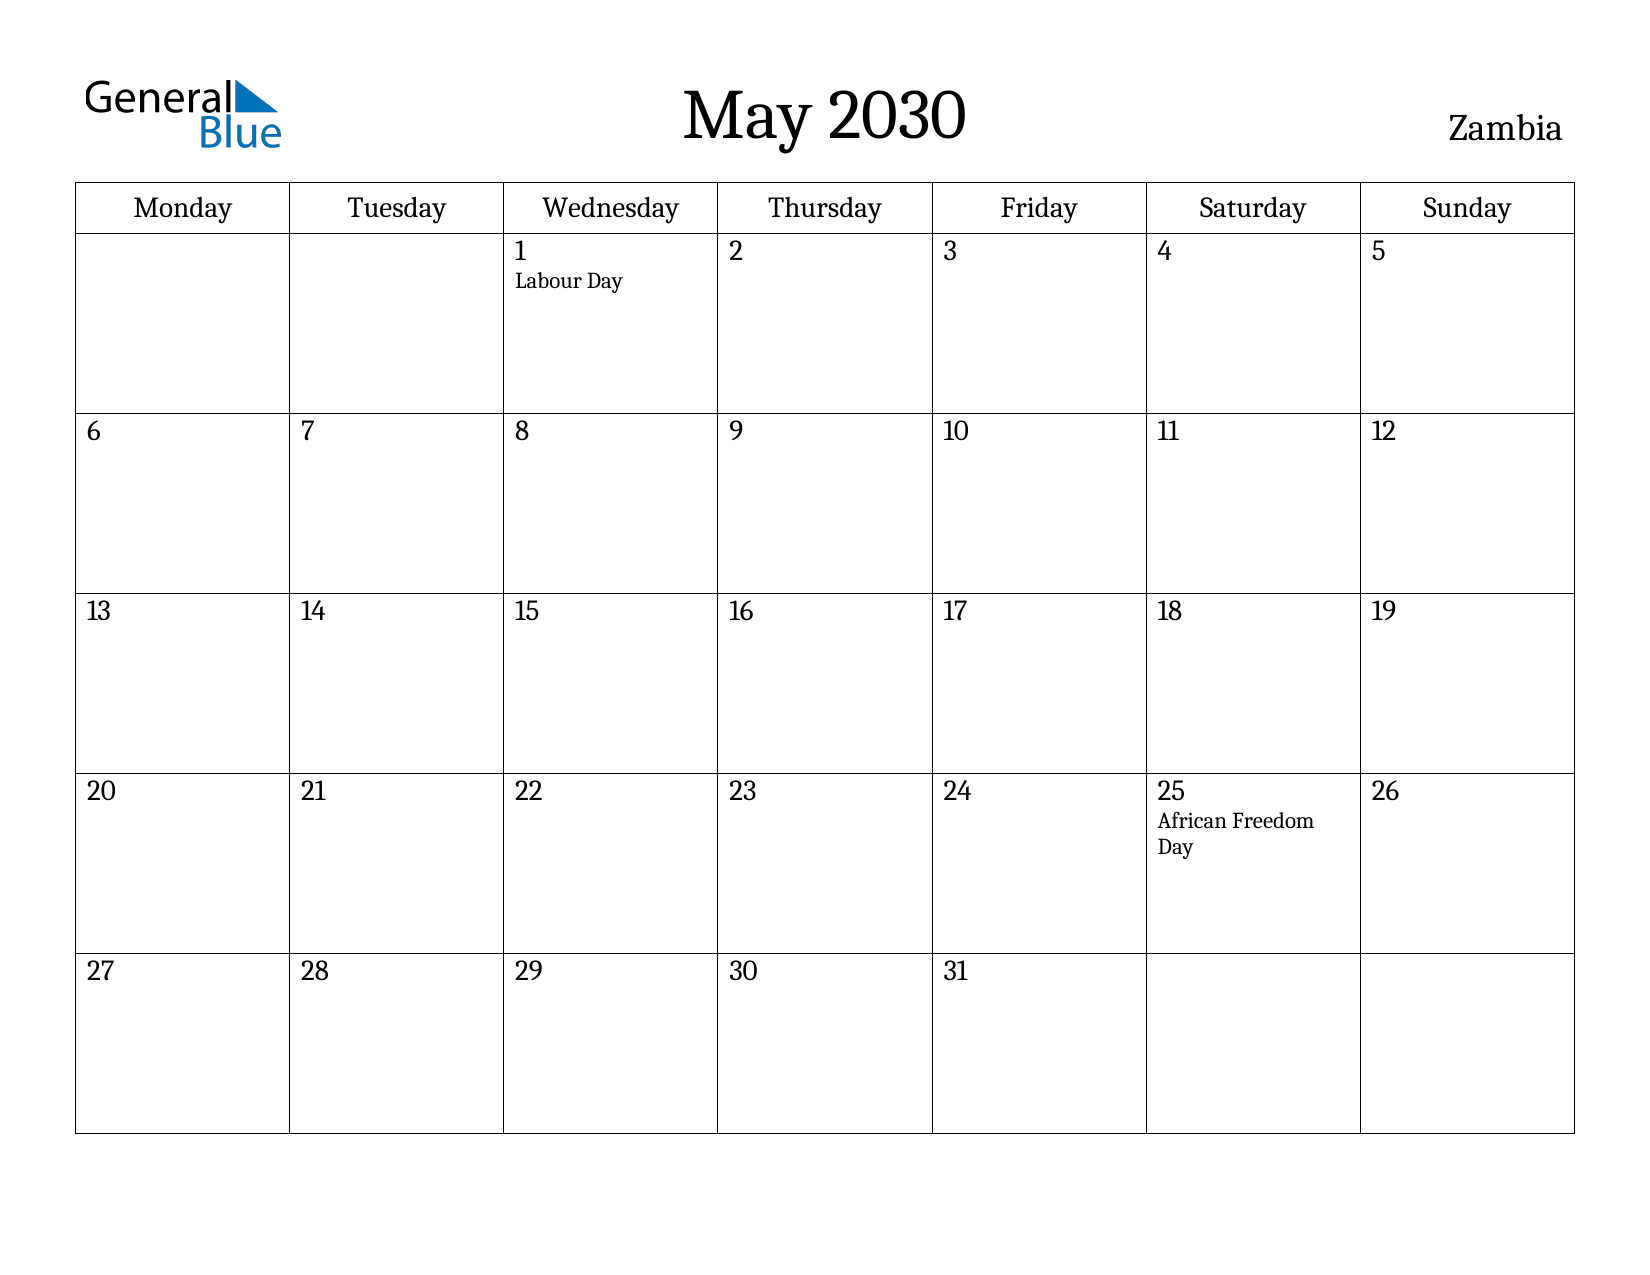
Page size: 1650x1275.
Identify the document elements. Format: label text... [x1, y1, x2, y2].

table_cell Saturday [1147, 183, 1360, 233]
table_cell [76, 808, 289, 953]
table_cell [1147, 988, 1360, 1133]
table_cell [1147, 448, 1360, 593]
table_cell 3 [933, 234, 1146, 267]
table_cell 9 [718, 414, 932, 447]
table_cell [504, 988, 717, 1133]
table_cell [290, 267, 503, 413]
table_header May 2030 [504, 75, 1146, 182]
table_cell Thursday [718, 183, 932, 233]
table_cell [1361, 954, 1574, 987]
table_cell Labour Day [504, 267, 717, 413]
table_cell [76, 267, 289, 413]
table_cell [718, 448, 932, 593]
table_cell [718, 267, 932, 413]
table_cell 18 [1147, 594, 1360, 627]
table_cell [933, 448, 1146, 593]
table_cell [1361, 808, 1574, 953]
table_cell [76, 234, 289, 267]
table_cell [76, 627, 289, 773]
table_cell [1361, 267, 1574, 413]
table_cell [933, 808, 1146, 953]
table_cell Monday [76, 183, 289, 233]
table_cell [504, 448, 717, 593]
table_cell 21 [290, 774, 503, 807]
picture [86, 80, 281, 148]
table_cell 16 [718, 594, 932, 627]
table_cell 24 [933, 774, 1146, 807]
table_cell [718, 988, 932, 1133]
table_cell [504, 808, 717, 953]
table_cell 11 [1147, 414, 1360, 447]
table_cell 25 [1147, 774, 1360, 807]
table_cell [290, 627, 503, 773]
table_cell [1361, 988, 1574, 1133]
table_cell [718, 627, 932, 773]
table_cell 14 [290, 594, 503, 627]
table_cell [290, 808, 503, 953]
table_cell 28 [290, 954, 503, 987]
table_cell [1361, 448, 1574, 593]
table_cell Friday [933, 183, 1146, 233]
table_cell 19 [1361, 594, 1574, 627]
table_cell 1 [504, 234, 717, 267]
table_cell Sunday [1361, 183, 1574, 233]
table_cell 10 [933, 414, 1146, 447]
table_cell 27 [76, 954, 289, 987]
table_cell [933, 988, 1146, 1133]
table_cell 12 [1361, 414, 1574, 447]
table_cell 17 [933, 594, 1146, 627]
table_cell 5 [1361, 234, 1574, 267]
table_cell 29 [504, 954, 717, 987]
table_cell [290, 234, 503, 267]
table_cell 8 [504, 414, 717, 447]
table_cell 15 [504, 594, 717, 627]
table_header Zambia [1146, 75, 1574, 182]
table_cell 13 [76, 594, 289, 627]
table_cell [504, 627, 717, 773]
table_cell [290, 988, 503, 1133]
table_cell [933, 627, 1146, 773]
table_cell 2 [718, 234, 932, 267]
table_cell 20 [76, 774, 289, 807]
table_cell [1147, 954, 1360, 987]
table_cell [1361, 627, 1574, 773]
table_cell Wednesday [504, 183, 717, 233]
table_cell 30 [718, 954, 932, 987]
table_cell 26 [1361, 774, 1574, 807]
table_cell [1147, 627, 1360, 773]
table_cell Tuesday [290, 183, 503, 233]
table_cell [76, 448, 289, 593]
table_cell African Freedom Day [1147, 808, 1360, 953]
table_cell [1147, 267, 1360, 413]
table_cell [290, 448, 503, 593]
table_cell 7 [290, 414, 503, 447]
table_header [76, 75, 503, 182]
table_cell [718, 808, 932, 953]
table_cell 4 [1147, 234, 1360, 267]
table_cell 6 [76, 414, 289, 447]
table_cell [933, 267, 1146, 413]
table_cell 22 [504, 774, 717, 807]
table_cell [76, 988, 289, 1133]
table_cell 31 [933, 954, 1146, 987]
table_cell 23 [718, 774, 932, 807]
